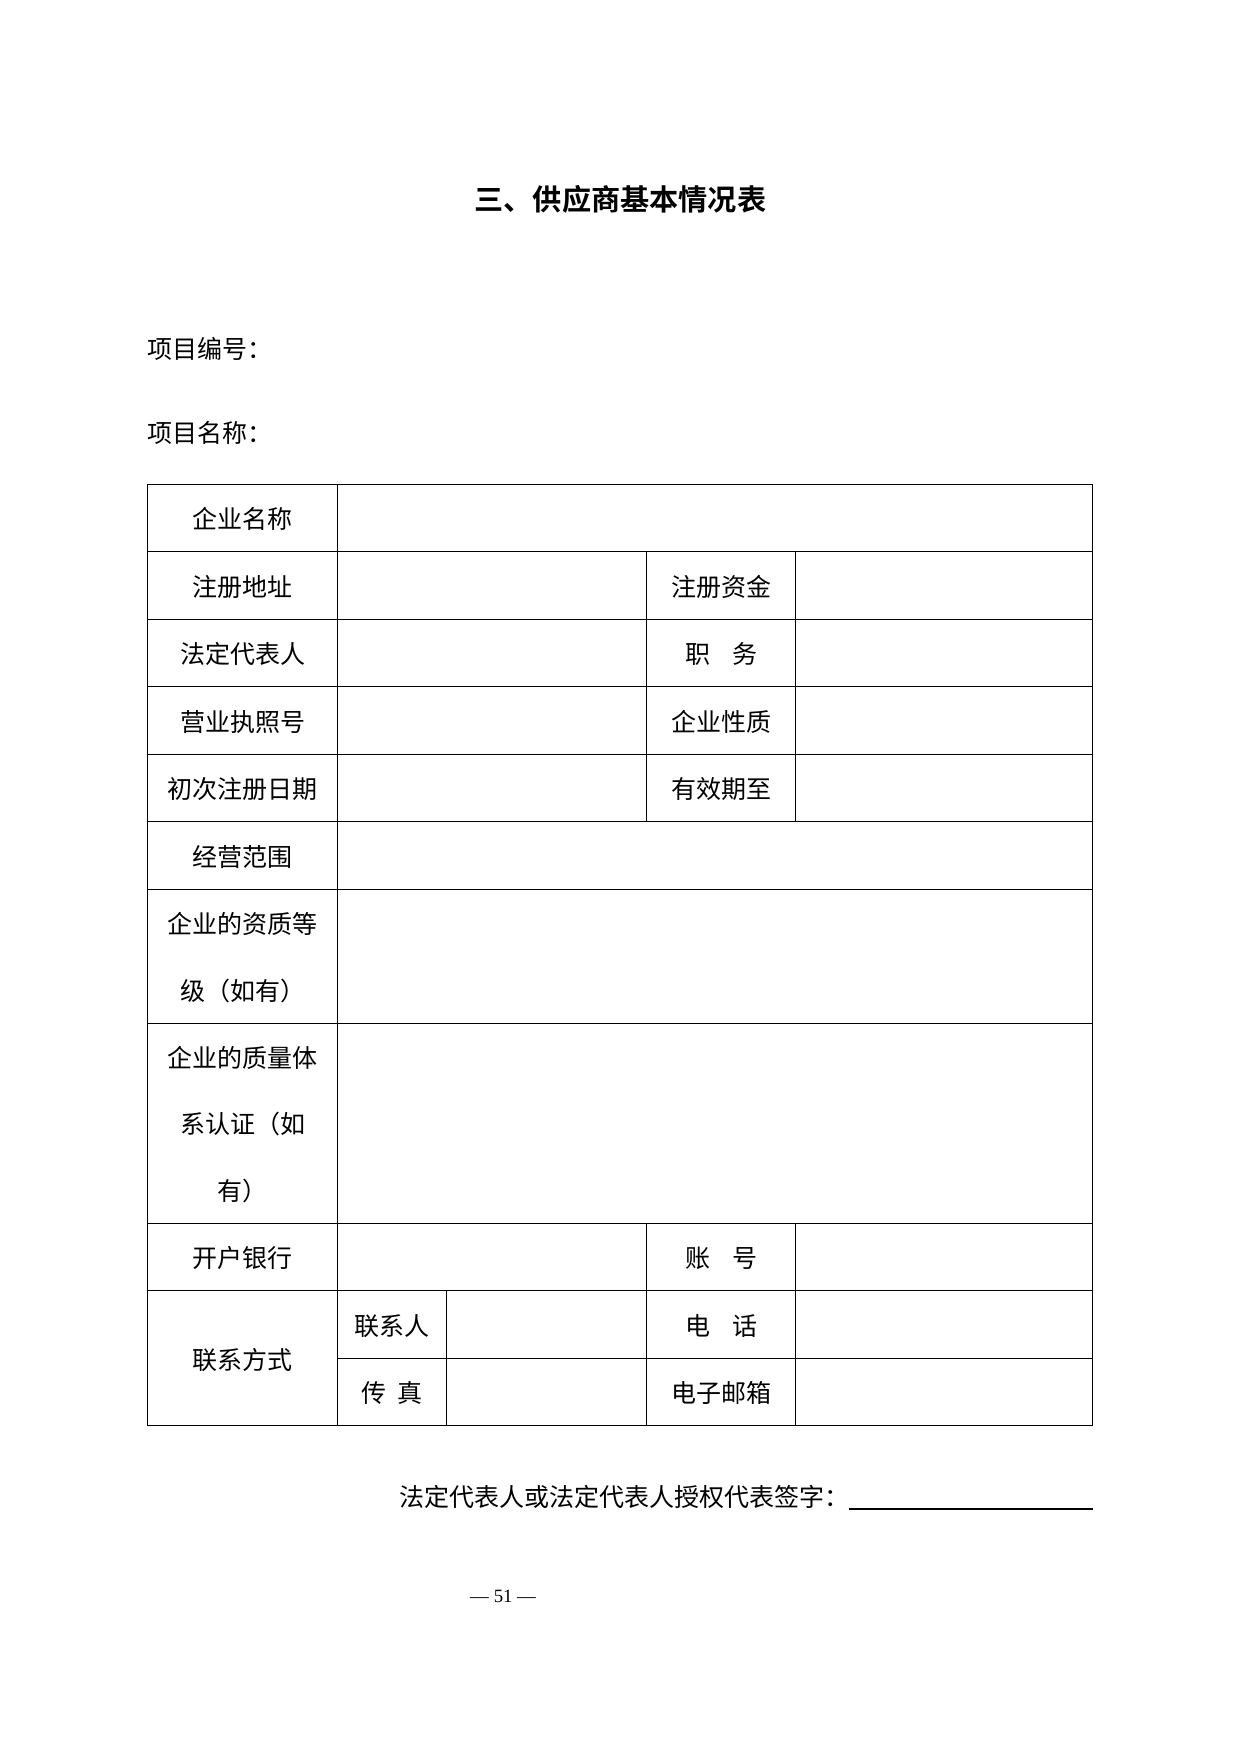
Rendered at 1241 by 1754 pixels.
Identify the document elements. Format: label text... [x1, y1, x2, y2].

table_header 企业名称 [148, 485, 337, 551]
table_cell 传 真 [338, 1359, 446, 1425]
table_cell 法定代表人 [148, 620, 337, 686]
table_cell 企业的质量体系认证（如有） [148, 1024, 337, 1223]
table_cell [338, 755, 646, 821]
table_cell [796, 687, 1092, 753]
table_cell 注册资金 [647, 552, 795, 618]
table_cell [796, 1224, 1092, 1290]
table_cell [338, 552, 646, 618]
table_cell 企业性质 [647, 687, 795, 753]
table_cell 联系人 [338, 1291, 446, 1358]
table_cell [796, 620, 1092, 686]
table_cell [796, 755, 1092, 821]
table_cell 注册地址 [148, 552, 337, 618]
table_cell [338, 1224, 646, 1290]
table_cell 企业的资质等级（如有） [148, 890, 337, 1022]
table_cell [338, 620, 646, 686]
table_cell 开户银行 [148, 1224, 337, 1290]
table_cell [796, 1291, 1092, 1358]
table_cell 有效期至 [647, 755, 795, 821]
table_cell [447, 1291, 646, 1358]
table_cell 联系方式 [148, 1291, 337, 1425]
table_cell [447, 1359, 646, 1425]
table_cell [338, 822, 1092, 888]
table_cell 营业执照号 [148, 687, 337, 753]
table_cell [338, 890, 1092, 1022]
text 法定代表人或法定代表人授权代表签字： [148, 1477, 1093, 1514]
table_cell [796, 552, 1092, 618]
table_cell [338, 1024, 1092, 1223]
table_cell 账 号 [647, 1224, 795, 1290]
text 项目编号： [148, 314, 1093, 381]
table_cell [796, 1359, 1092, 1425]
table_cell 经营范围 [148, 822, 337, 888]
table_cell 初次注册日期 [148, 755, 337, 821]
text 项目名称： [148, 399, 1093, 465]
table_cell [338, 687, 646, 753]
text 三、供应商基本情况表 [148, 164, 1093, 231]
table_cell 电 话 [647, 1291, 795, 1358]
table_cell 职 务 [647, 620, 795, 686]
table_cell 电子邮箱 [647, 1359, 795, 1425]
table_header [338, 485, 1092, 551]
